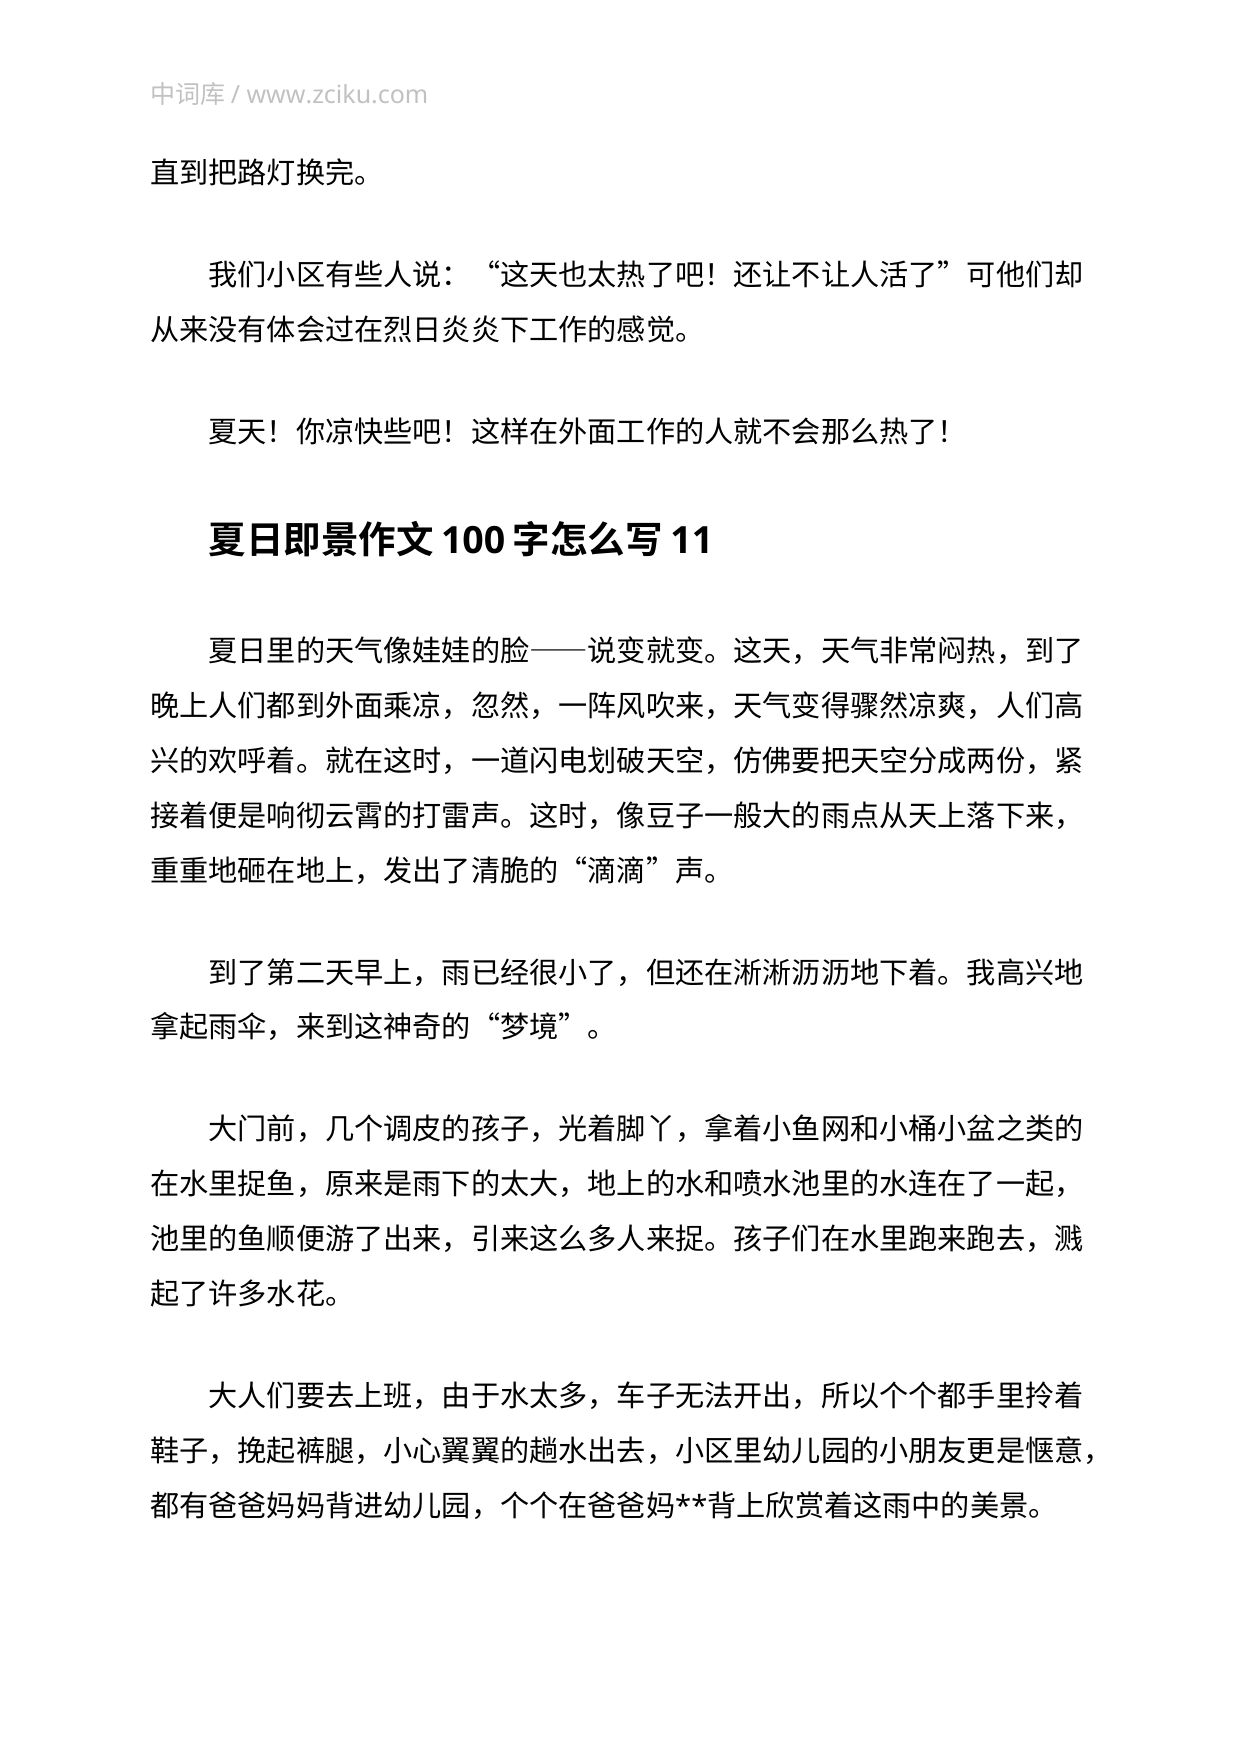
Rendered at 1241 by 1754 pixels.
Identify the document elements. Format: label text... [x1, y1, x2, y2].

text 夏天！你凉快些吧！这样在外面工作的人就不会那么热了！ [150, 408, 1090, 451]
text 大门前，几个调皮的孩子，光着脚丫，拿着小鱼网和小桶小盆之类的在水里捉鱼，原来是雨下的太大，地上的水和喷水池里的水连在了一起，池里的鱼顺便游了出来，引来这么多人来捉。孩子们在水里跑来跑去，溅起了许多水花。 [150, 1106, 1090, 1313]
text 夏日里的天气像娃娃的脸——说变就变。这天，天气非常闷热，到了晚上人们都到外面乘凉，忽然，一阵风吹来，天气变得骤然凉爽，人们高兴的欢呼着。就在这时，一道闪电划破天空，仿佛要把天空分成两份，紧接着便是响彻云霄的打雷声。这时，像豆子一般大的雨点从天上落下来，重重地砸在地上，发出了清脆的“滴滴”声。 [150, 628, 1090, 890]
text 我们小区有些人说：“这天也太热了吧！还让不让人活了”可他们却从来没有体会过在烈日炎炎下工作的感觉。 [150, 252, 1090, 349]
text 大人们要去上班，由于水太多，车子无法开出，所以个个都手里拎着鞋子，挽起裤腿，小心翼翼的趟水出去，小区里幼儿园的小朋友更是惬意，都有爸爸妈妈背进幼儿园，个个在爸爸妈**背上欣赏着这雨中的美景。 [150, 1372, 1090, 1524]
text 到了第二天早上，雨已经很小了，但还在淅淅沥沥地下着。我高兴地拿起雨伞，来到这神奇的“梦境”。 [150, 949, 1090, 1046]
text 夏日即景作文100字怎么写11 [150, 510, 1090, 565]
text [150, 150, 1090, 192]
